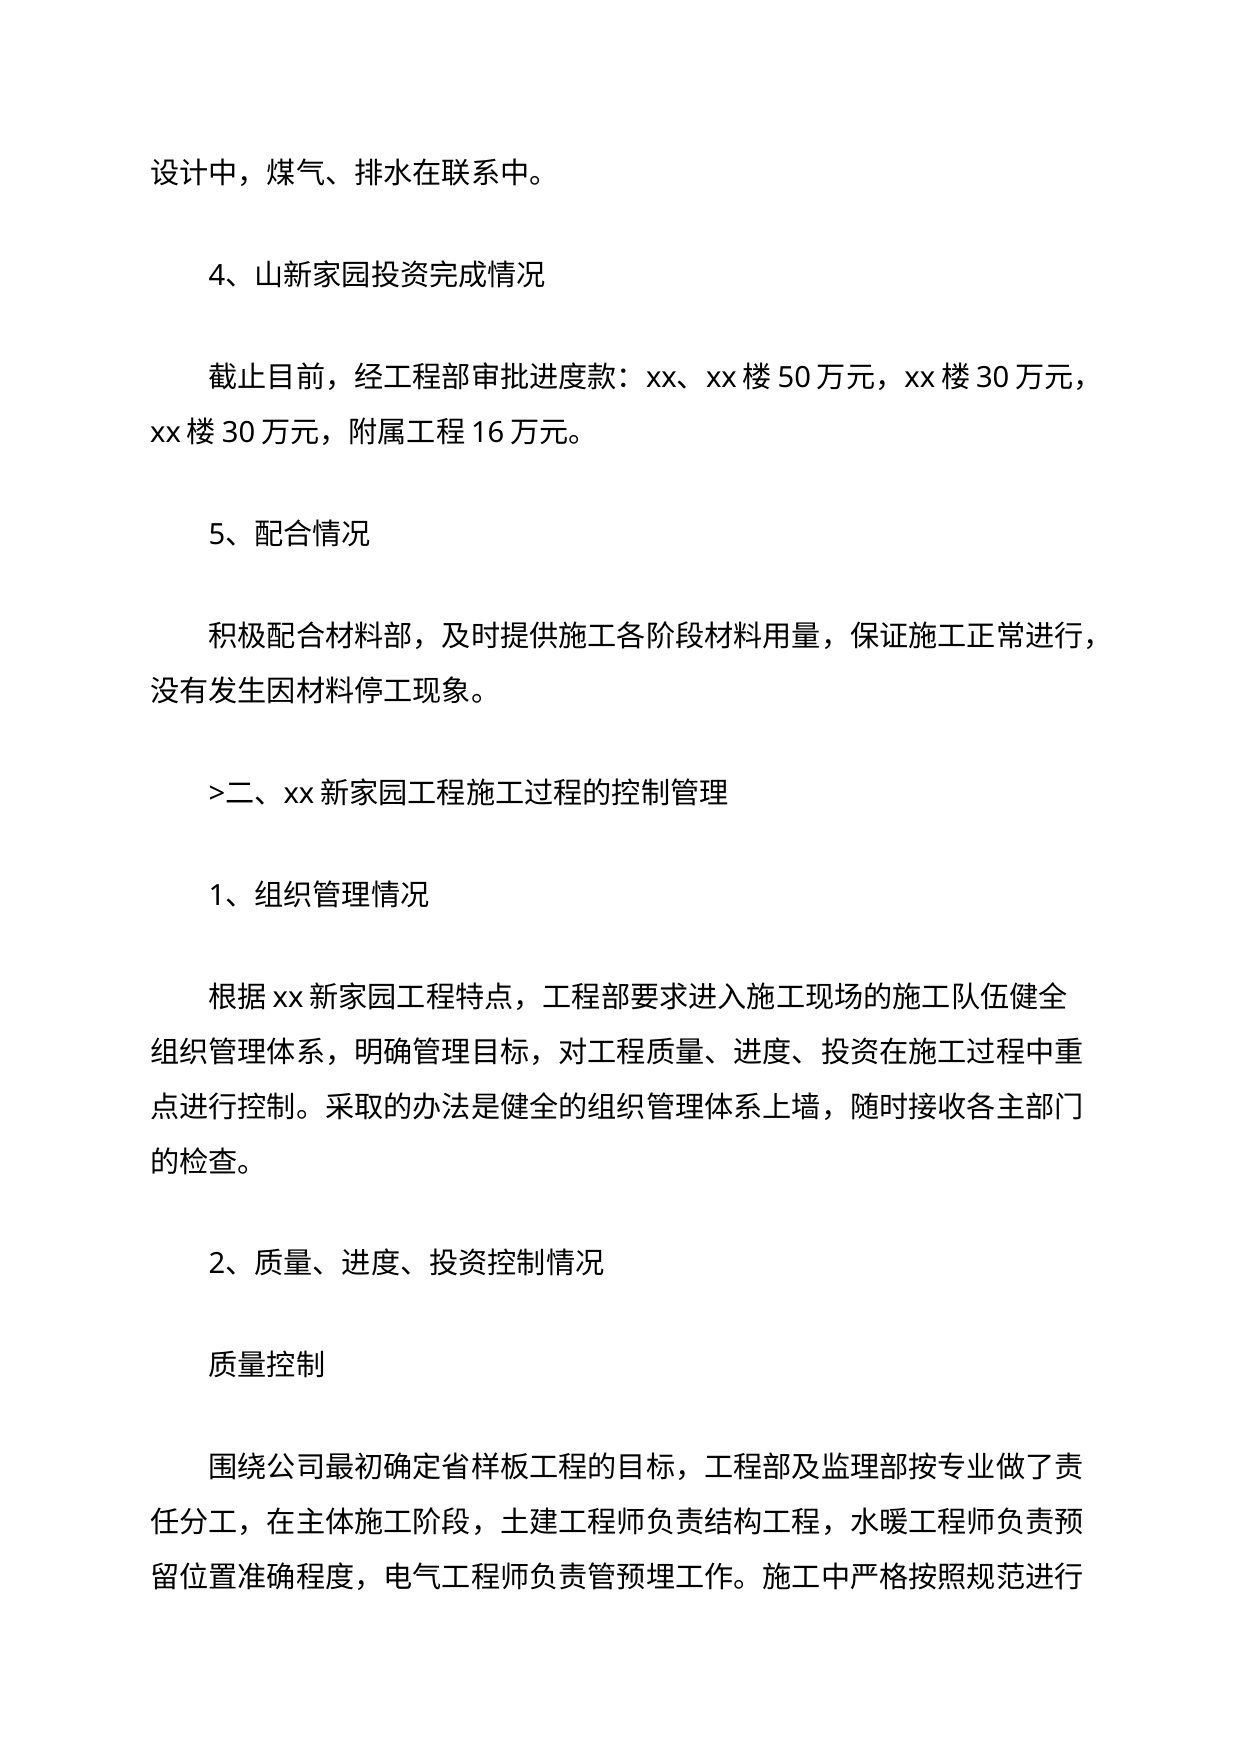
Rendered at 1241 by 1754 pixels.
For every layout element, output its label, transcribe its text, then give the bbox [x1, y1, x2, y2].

text 4、山新家园投资完成情况 [150, 252, 1090, 294]
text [150, 1444, 1090, 1596]
text >二、xx新家园工程施工过程的控制管理 [150, 769, 1090, 812]
text 5、配合情况 [150, 511, 1090, 553]
text 质量控制 [150, 1342, 1090, 1384]
text 积极配合材料部，及时提供施工各阶段材料用量，保证施工正常进行，没有发生因材料停工现象。 [150, 613, 1090, 710]
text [150, 150, 1090, 192]
text 截止目前，经工程部审批进度款：xx、xx楼50万元，xx楼30万元，xx楼30万元，附属工程16万元。 [150, 354, 1090, 451]
text 根据xx新家园工程特点，工程部要求进入施工现场的施工队伍健全组织管理体系，明确管理目标，对工程质量、进度、投资在施工过程中重点进行控制。采取的办法是健全的组织管理体系上墙，随时接收各主部门的检查。 [150, 973, 1090, 1180]
text 2、质量、进度、投资控制情况 [150, 1240, 1090, 1282]
text 1、组织管理情况 [150, 871, 1090, 914]
